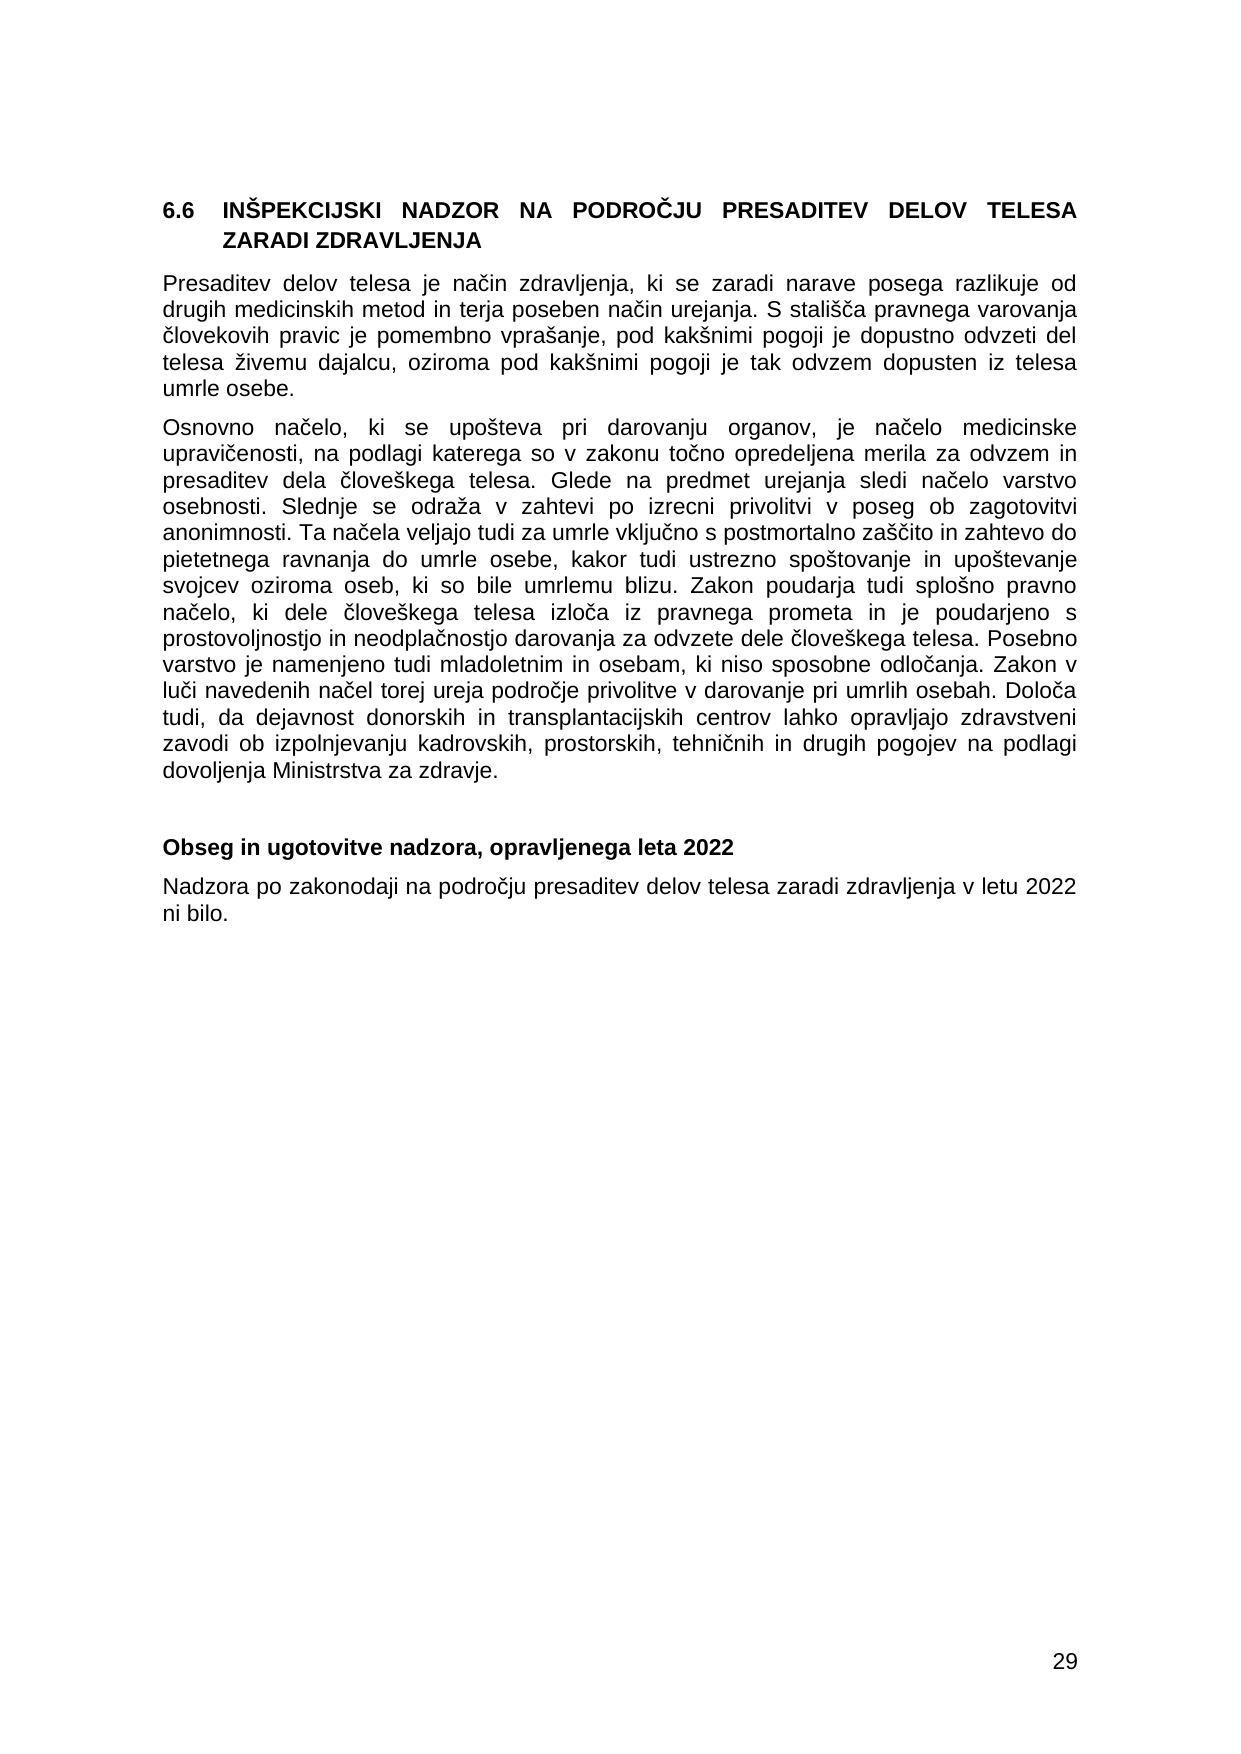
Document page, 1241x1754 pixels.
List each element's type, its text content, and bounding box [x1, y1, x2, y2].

list INŠPEKCIJSKI NADZOR NA PODROČJU PRESADITEV DELOV TELESA ZARADI ZDRAVLJENJA [162, 197, 1078, 253]
text Nadzora po zakonodaji na področju presaditev delov telesa zaradi zdravljenja v letu 2022 ni bilo. [162, 873, 1078, 926]
text Presaditev delov telesa je način zdravljenja, ki se zaradi narave posega razlikuje od drugih medicinskih metod in terja poseben način urejanja. S stališča pravnega varovanja človekovih pravic je pomembno vprašanje, pod kakšnimi pogoji je dopustno odvzeti del telesa živemu dajalcu, oziroma pod kakšnimi pogoji je tak odvzem dopusten iz telesa umrle osebe. [162, 270, 1078, 401]
text Obseg in ugotovitve nadzora, opravljenega leta 2022 [162, 834, 1078, 861]
text Osnovno načelo, ki se upošteva pri darovanju organov, je načelo medicinske upravičenosti, na podlagi katerega so v zakonu točno opredeljena merila za odvzem in presaditev dela človeškega telesa. Glede na predmet urejanja sledi načelo varstvo osebnosti. Slednje se odraža v zahtevi po izrecni privolitvi v poseg ob zagotovitvi anonimnosti. Ta načela veljajo tudi za umrle vključno s postmortalno zaščito in zahtevo do pietetnega ravnanja do umrle osebe, kakor tudi ustrezno spoštovanje in upoštevanje svojcev oziroma oseb, ki so bile umrlemu blizu. Zakon poudarja tudi splošno pravno načelo, ki dele človeškega telesa izloča iz pravnega prometa in je poudarjeno s prostovoljnostjo in neodplačnostjo darovanja za odvzete dele človeškega telesa. Posebno varstvo je namenjeno tudi mladoletnim in osebam, ki niso sposobne odločanja. Zakon v luči navedenih načel torej ureja področje privolitve v darovanje pri umrlih osebah. Določa tudi, da dejavnost donorskih in transplantacijskih centrov lahko opravljajo zdravstveni zavodi ob izpolnjevanju kadrovskih, prostorskih, tehničnih in drugih pogojev na podlagi dovoljenja Ministrstva za zdravje. [162, 414, 1078, 783]
